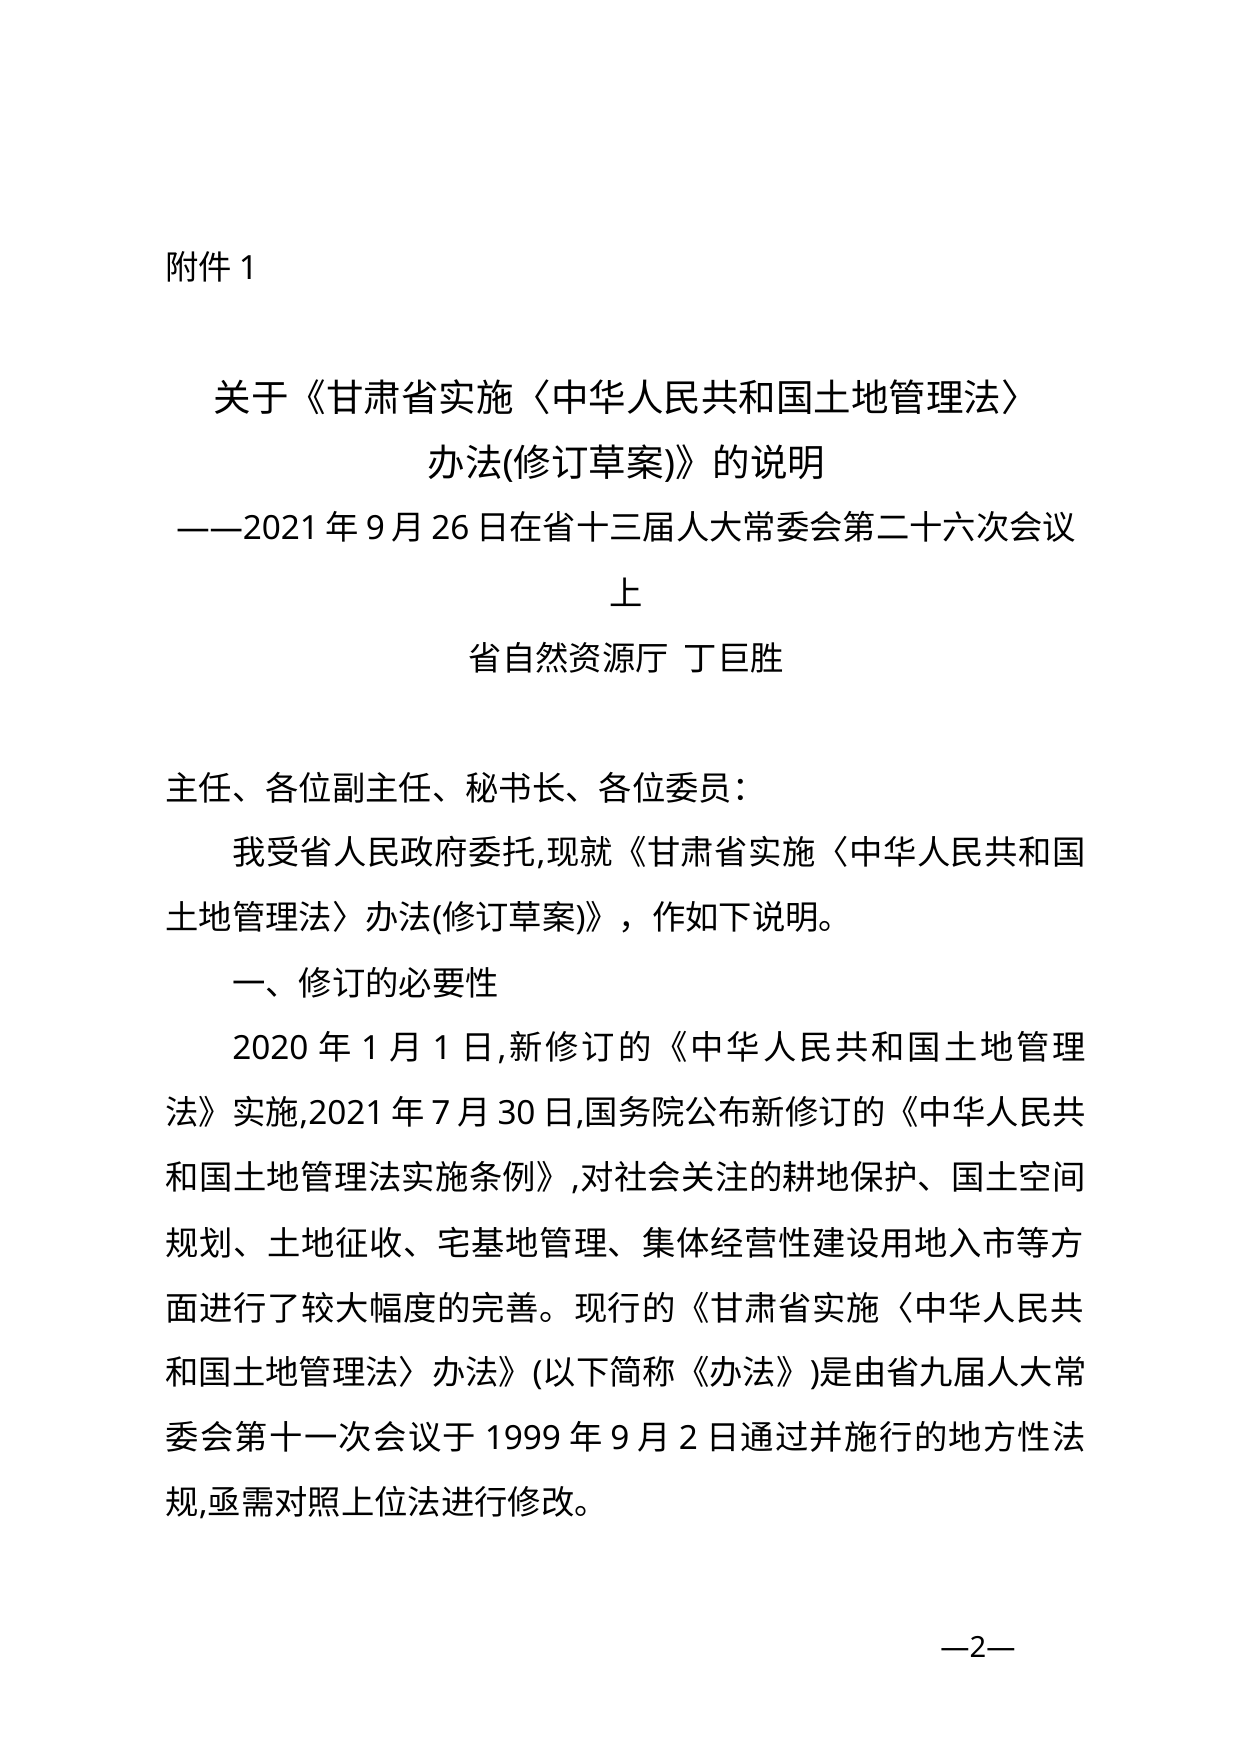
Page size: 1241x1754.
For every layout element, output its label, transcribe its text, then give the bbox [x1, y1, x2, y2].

text 省自然资源厅 丁巨胜 [165, 623, 1087, 688]
text ——2021年9月26日在省十三届人大常委会第二十六次会议上 [165, 493, 1087, 623]
text 2020年1月1日,新修订的《中华人民共和国土地管理法》实施,2021年7月30日,国务院公布新修订的《中华人民共和国土地管理法实施条例》,对社会关注的耕地保护、国土空间规划、土地征收、宅基地管理、集体经营性建设用地入市等方面进行了较大幅度的完善。现行的《甘肃省实施〈中华人民共和国土地管理法〉办法》(以下简称《办法》)是由省九届人大常委会第十一次会议于1999年9月2日通过并施行的地方性法规,亟需对照上位法进行修改。 [165, 1013, 1087, 1533]
text 办法(修订草案)》的说明 [165, 428, 1087, 493]
text 主任、各位副主任、秘书长、各位委员： [165, 753, 1087, 818]
text 一、修订的必要性 [165, 948, 1087, 1013]
text 我受省人民政府委托,现就《甘肃省实施〈中华人民共和国土地管理法〉办法(修订草案)》，作如下说明。 [165, 818, 1087, 948]
text 关于《甘肃省实施〈中华人民共和国土地管理法〉 [165, 363, 1087, 428]
text 附件1 [165, 233, 1087, 298]
